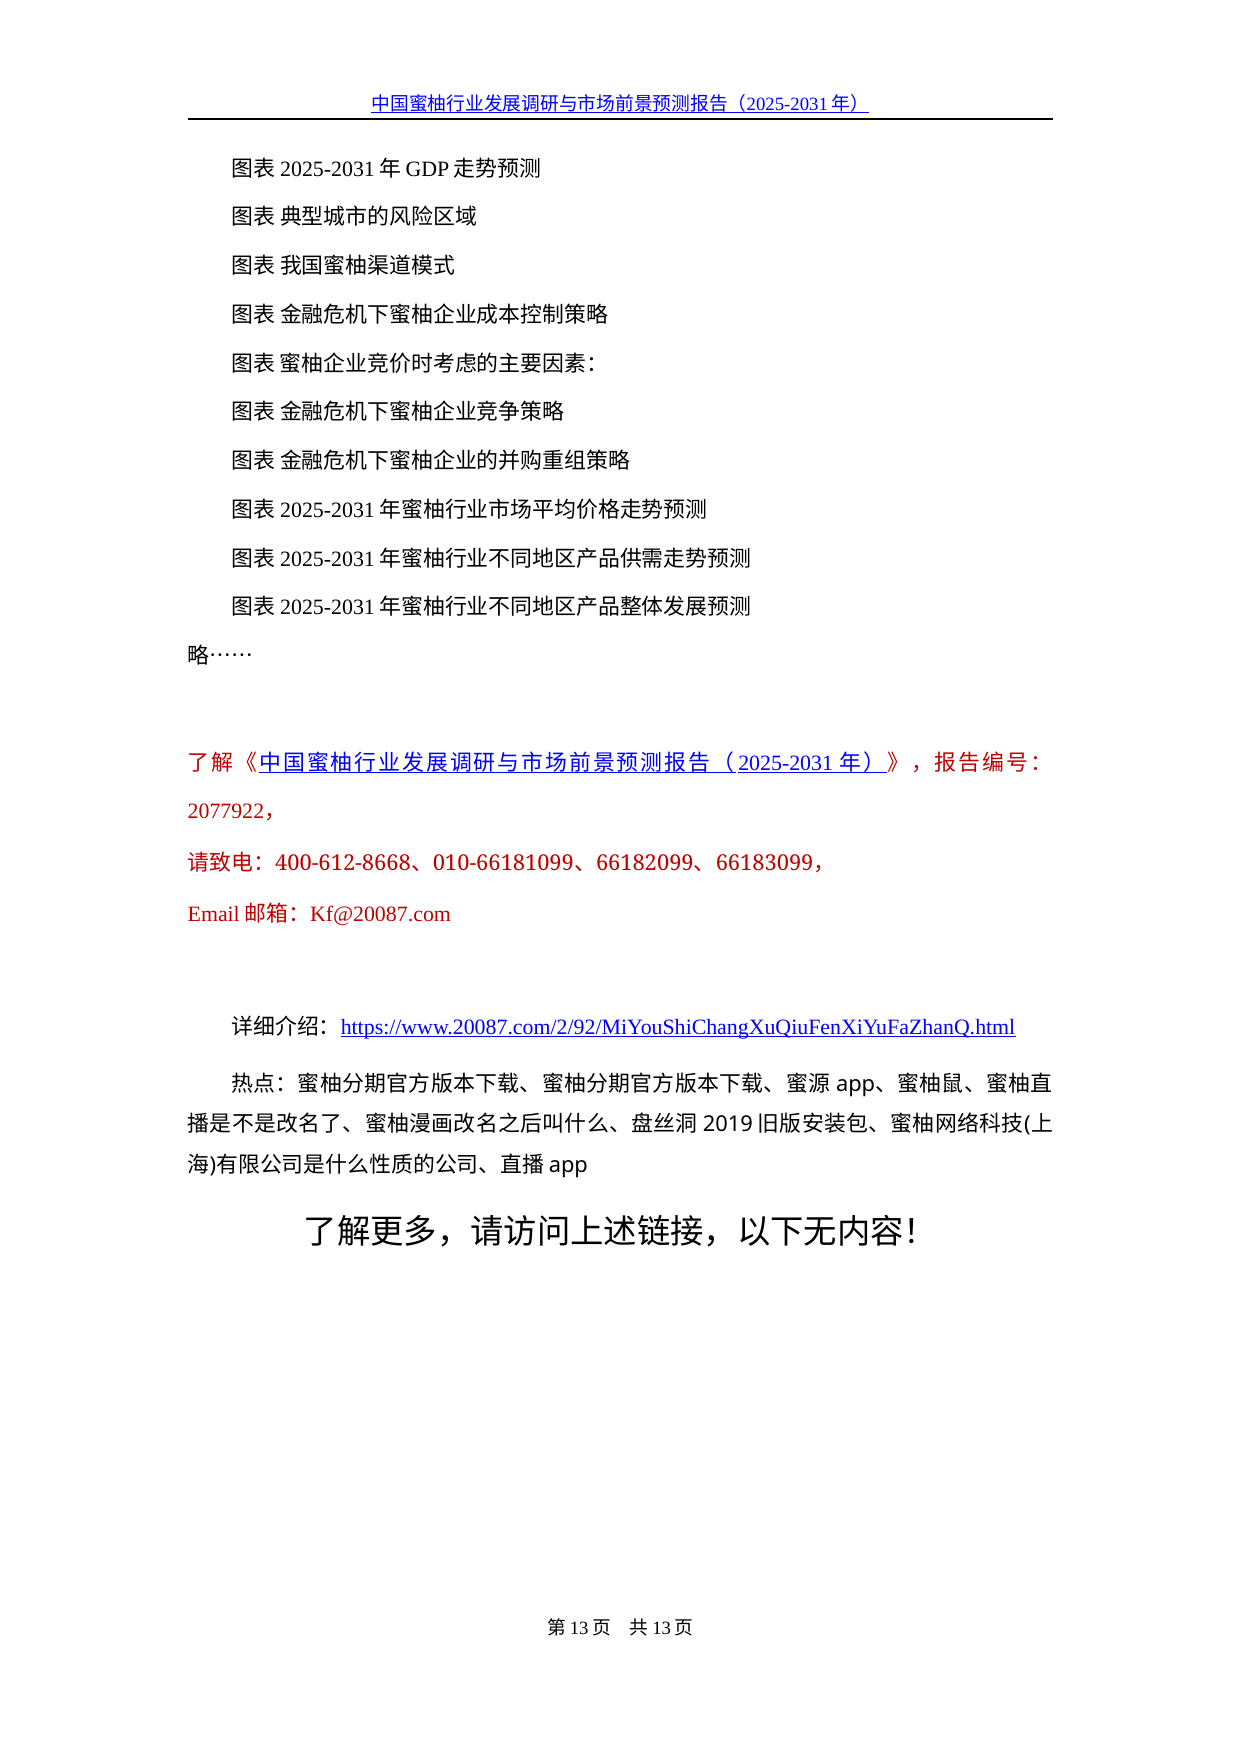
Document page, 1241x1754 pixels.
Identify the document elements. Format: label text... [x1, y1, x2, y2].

title 了解更多，请访问上述链接，以下无内容！ [187, 1197, 1053, 1262]
text 详细介绍：https://www.20087.com/2/92/MiYouShiChangXuQiuFenXiYuFaZhanQ.html [187, 1009, 1053, 1041]
text Email邮箱：Kf@20087.com [187, 896, 1053, 928]
text 了解《中国蜜柚行业发展调研与市场前景预测报告（2025-2031年）》，报告编号：2077922， [187, 744, 1053, 825]
text 热点：蜜柚分期官方版本下载、蜜柚分期官方版本下载、蜜源app、蜜柚鼠、蜜柚直播是不是改名了、蜜柚漫画改名之后叫什么、盘丝洞2019旧版安装包、蜜柚网络科技(上海)有限公司是什么性质的公司、直播app [187, 1066, 1053, 1179]
text 请致电：400-612-8668、010-66181099、66182099、66183099， [187, 844, 1053, 877]
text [187, 150, 1053, 670]
